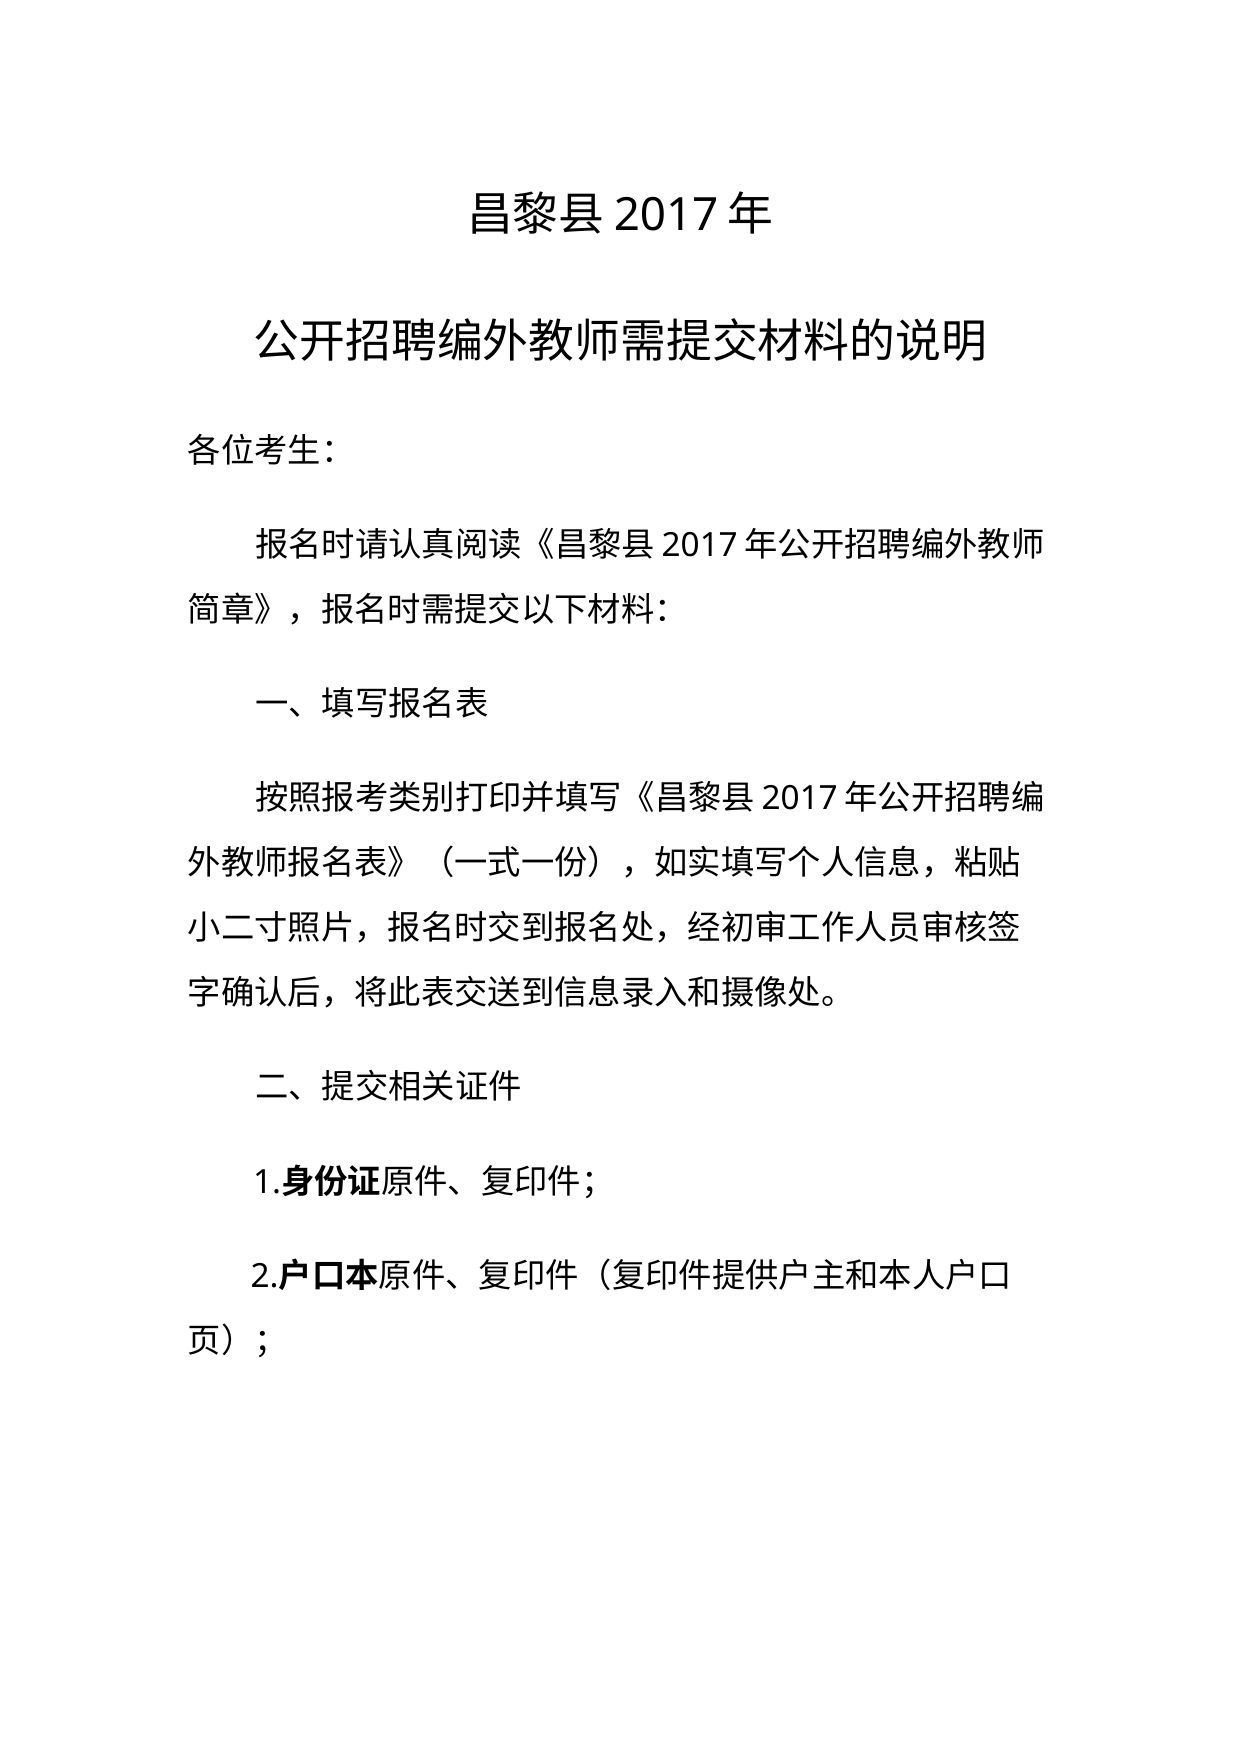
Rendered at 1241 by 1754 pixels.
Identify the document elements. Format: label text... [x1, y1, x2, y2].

text 按照报考类别打印并填写《昌黎县2017年公开招聘编外教师报名表》（一式一份），如实填写个人信息，粘贴小二寸照片，报名时交到报名处，经初审工作人员审核签字确认后，将此表交送到信息录入和摄像处。 [187, 763, 1053, 1023]
text 公开招聘编外教师需提交材料的说明 [187, 289, 1053, 386]
text 昌黎县2017年 [187, 162, 1053, 259]
text 2.户口本原件、复印件（复印件提供户主和本人户口页）； [187, 1240, 1053, 1370]
text 1.身份证原件、复印件； [187, 1146, 1053, 1211]
text 报名时请认真阅读《昌黎县2017年公开招聘编外教师简章》，报名时需提交以下材料： [187, 509, 1053, 639]
text 二、提交相关证件 [187, 1052, 1053, 1117]
text 一、填写报名表 [187, 669, 1053, 734]
text 各位考生： [187, 415, 1053, 480]
